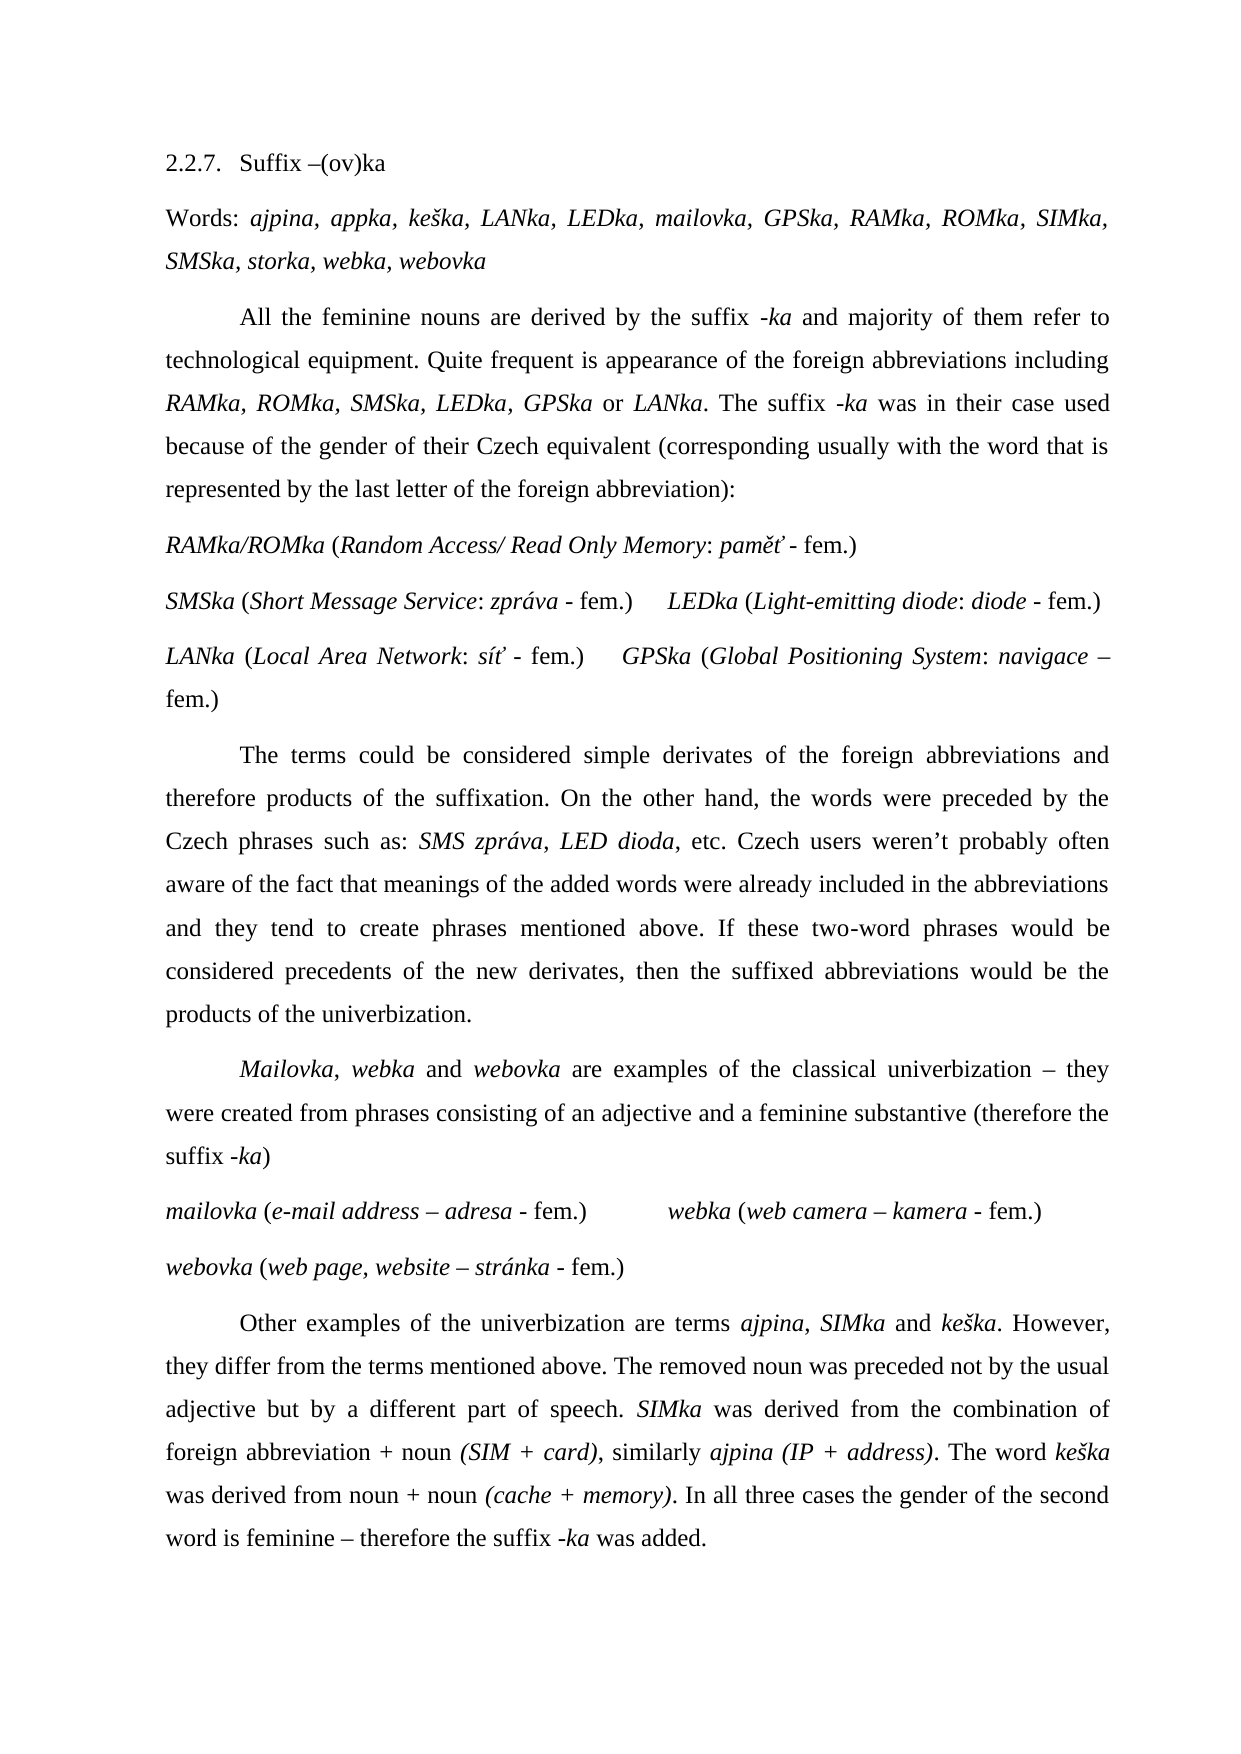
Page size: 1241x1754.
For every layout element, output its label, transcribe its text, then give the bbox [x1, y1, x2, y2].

text webovka (web page, website – stránka - fem.) [165, 1252, 1110, 1281]
text The terms could be considered simple derivates of the foreign abbreviations and therefore products of the suffixation. On the other hand, the words were preceded by the Czech phrases such as: SMS zpráva, LED dioda, etc. Czech users weren’t probably often aware of the fact that meanings of the added words were already included in the abbreviations and they tend to create phrases mentioned above. If these two-word phrases would be considered precedents of the new derivates, then the suffixed abbreviations would be the products of the univerbization. [165, 740, 1110, 1028]
text Mailovka, webka and webovka are examples of the classical univerbization – they were created from phrases consisting of an adjective and a feminine substantive (therefore the suffix -ka) [165, 1054, 1110, 1169]
list Suffix –(ov)ka [165, 148, 1110, 176]
text Words: ajpina, appka, keška, LANka, LEDka, mailovka, GPSka, RAMka, ROMka, SIMka, SMSka, storka, webka, webovka [165, 203, 1110, 275]
text mailovka (e-mail address – adresa - fem.) webka (web camera – kamera - fem.) [165, 1196, 1110, 1225]
text RAMka/ROMka (Random Access/ Read Only Memory: paměť - fem.) [165, 530, 1110, 559]
text All the feminine nouns are derived by the suffix -ka and majority of them refer to technological equipment. Quite frequent is appearance of the foreign abbreviations including RAMka, ROMka, SMSka, LEDka, GPSka or LANka. The suffix -ka was in their case used because of the gender of their Czech equivalent (corresponding usually with the word that is represented by the last letter of the foreign abbreviation): [165, 302, 1110, 503]
text Other examples of the univerbization are terms ajpina, SIMka and keška. However, they differ from the terms mentioned above. The removed noun was preceded not by the usual adjective but by a different part of speech. SIMka was derived from the combination of foreign abbreviation + noun (SIM + card), similarly ajpina (IP + address). The word keška was derived from noun + noun (cache + memory). In all three cases the gender of the second word is feminine – therefore the suffix -ka was added. [165, 1308, 1110, 1552]
text SMSka (Short Message Service: zpráva - fem.) LEDka (Light-emitting diode: diode - fem.) [165, 586, 1110, 614]
text LANka (Local Area Network: síť - fem.) GPSka (Global Positioning System: navigace – fem.) [165, 641, 1110, 713]
